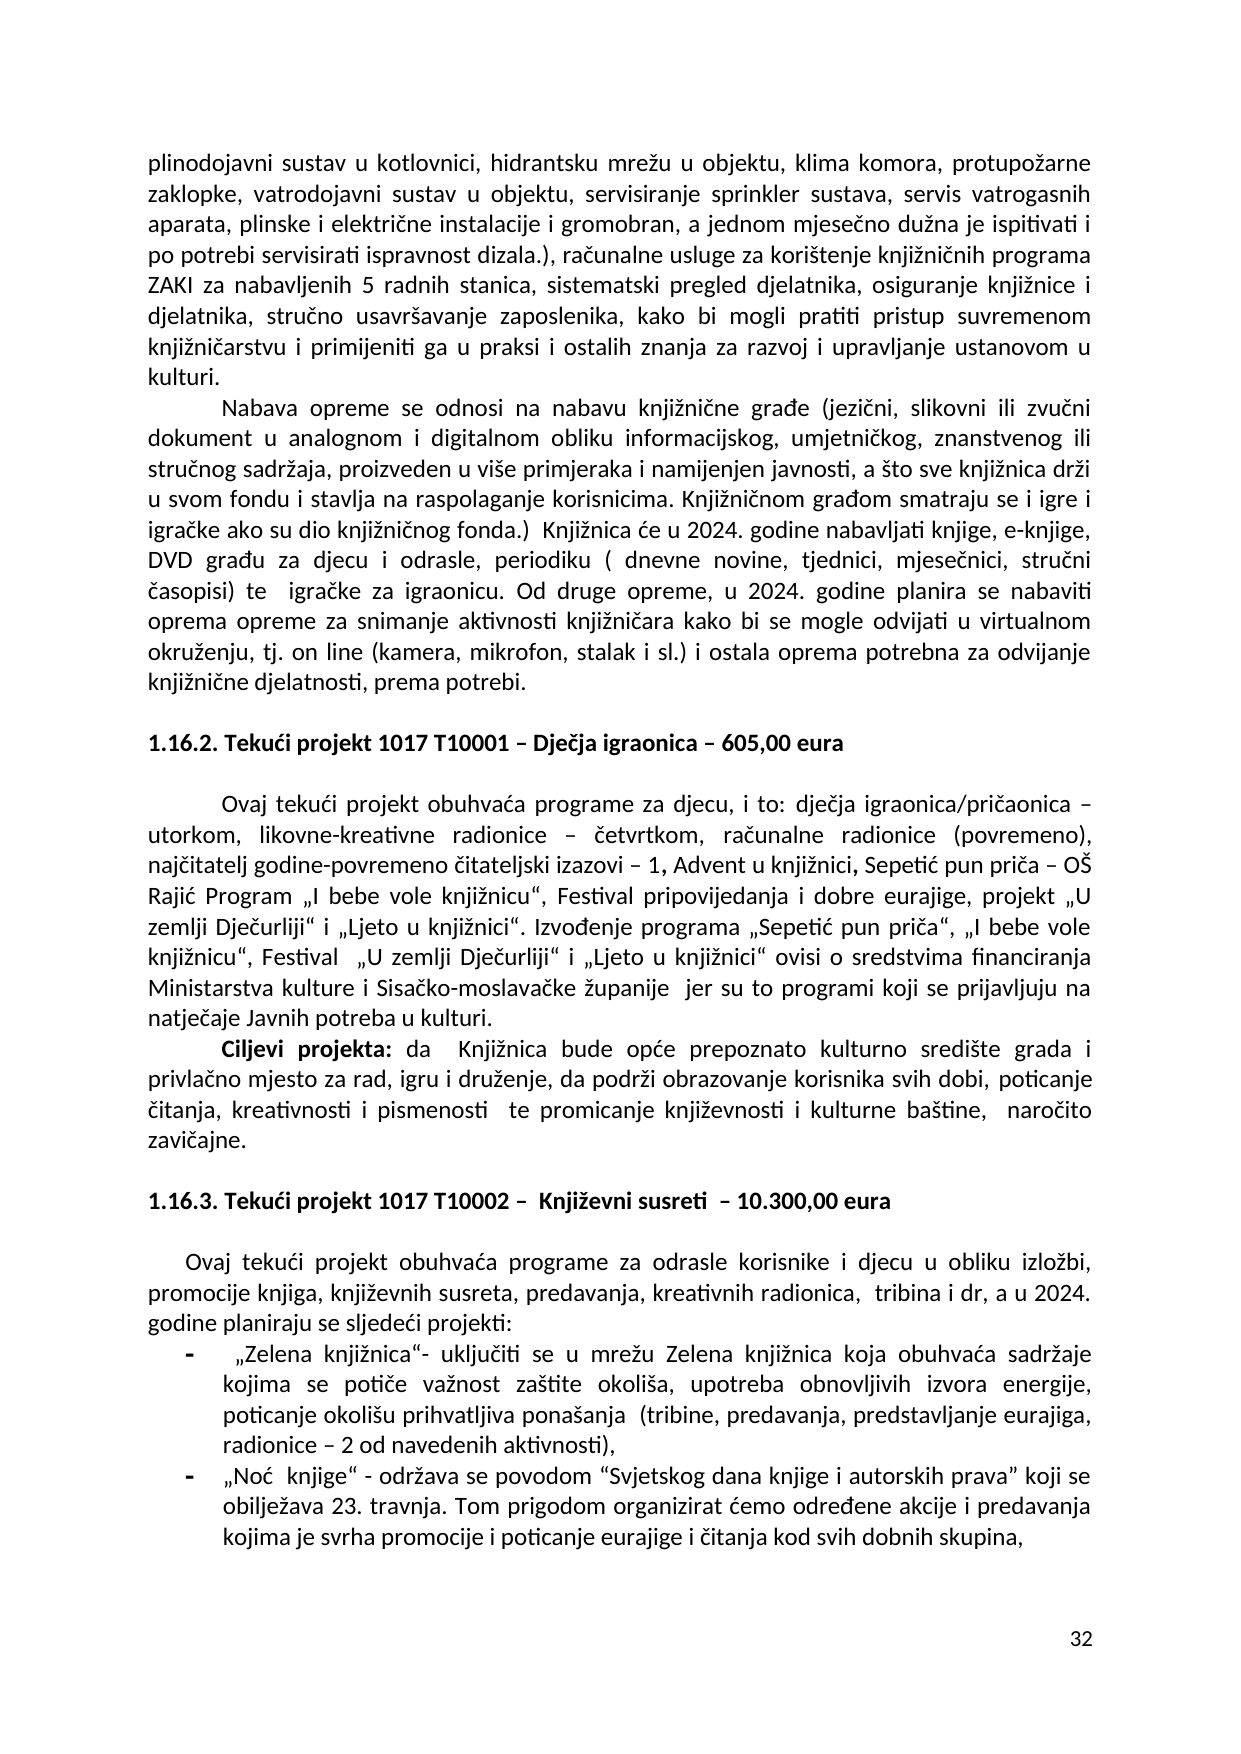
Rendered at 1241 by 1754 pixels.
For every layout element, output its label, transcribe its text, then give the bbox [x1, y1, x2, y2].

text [148, 148, 1093, 392]
text Ovaj tekući projekt obuhvaća programe za odrasle korisnike i djecu u obliku izložbi, promocije knjiga, književnih susreta, predavanja, kreativnih radionica, tribina i dr, a u 2024. godine planiraju se sljedeći projekti: [148, 1246, 1093, 1338]
text 1.16.2. Tekući projekt 1017 T10001 – Dječja igraonica – 605,00 eura [148, 727, 1093, 758]
text Nabava opreme se odnosi na nabavu knjižnične građe (jezični, slikovni ili zvučni dokument u analognom i digitalnom obliku informacijskog, umjetničkog, znanstvenog ili stručnog sadržaja, proizveden u više primjeraka i namijenjen javnosti, a što sve knjižnica drži u svom fondu i stavlja na raspolaganje korisnicima. Knjižničnom građom smatraju se i igre i igračke ako su dio knjižničnog fonda.) Knjižnica će u 2024. godine nabavljati knjige, e-knjige, DVD građu za djecu i odrasle, periodiku ( dnevne novine, tjednici, mjesečnici, stručni časopisi) te igračke za igraonicu. Od druge opreme, u 2024. godine planira se nabaviti oprema opreme za snimanje aktivnosti knjižničara kako bi se mogle odvijati u virtualnom okruženju, tj. on line (kamera, mikrofon, stalak i sl.) i ostala oprema potrebna za odvijanje knjižnične djelatnosti, prema potrebi. [148, 392, 1093, 697]
text Ciljevi projekta: da Knjižnica bude opće prepoznato kulturno središte grada i privlačno mjesto za rad, igru i druženje, da podrži obrazovanje korisnika svih dobi, poticanje čitanja, kreativnosti i pismenosti te promicanje književnosti i kulturne baštine, naročito zavičajne. [148, 1033, 1093, 1155]
text 1.16.3. Tekući projekt 1017 T10002 – Književni susreti – 10.300,00 eura [148, 1185, 1093, 1216]
list „Zelena knjižnica“- uključiti se u mrežu Zelena knjižnica koja obuhvaća sadržaje kojima se potiče važnost zaštite okoliša, upotreba obnovljivih izvora energije, poticanje okolišu prihvatljiva ponašanja (tribine, predavanja, predstavljanje eurajiga, radionice – 2 od navedenih aktivnosti), [185, 1338, 1093, 1460]
list „Noć knjige“ - održava se povodom “Svjetskog dana knjige i autorskih prava” koji se obilježava 23. travnja. Tom prigodom organizirat ćemo određene akcije i predavanja kojima je svrha promocije i poticanje eurajige i čitanja kod svih dobnih skupina, [185, 1460, 1093, 1552]
text Ovaj tekući projekt obuhvaća programe za djecu, i to: dječja igraonica/pričaonica – utorkom, likovne-kreativne radionice – četvrtkom, računalne radionice (povremeno), najčitatelj godine-povremeno čitateljski izazovi – 1, Advent u knjižnici, Sepetić pun priča – OŠ Rajić Program „I bebe vole knjižnicu“, Festival pripovijedanja i dobre eurajige, projekt „U zemlji Dječurliji“ i „Ljeto u knjižnici“. Izvođenje programa „Sepetić pun priča“, „I bebe vole knjižnicu“, Festival „U zemlji Dječurliji“ i „Ljeto u knjižnici“ ovisi o sredstvima financiranja Ministarstva kulture i Sisačko-moslavačke županije jer su to programi koji se prijavljuju na natječaje Javnih potreba u kulturi. [148, 788, 1093, 1033]
